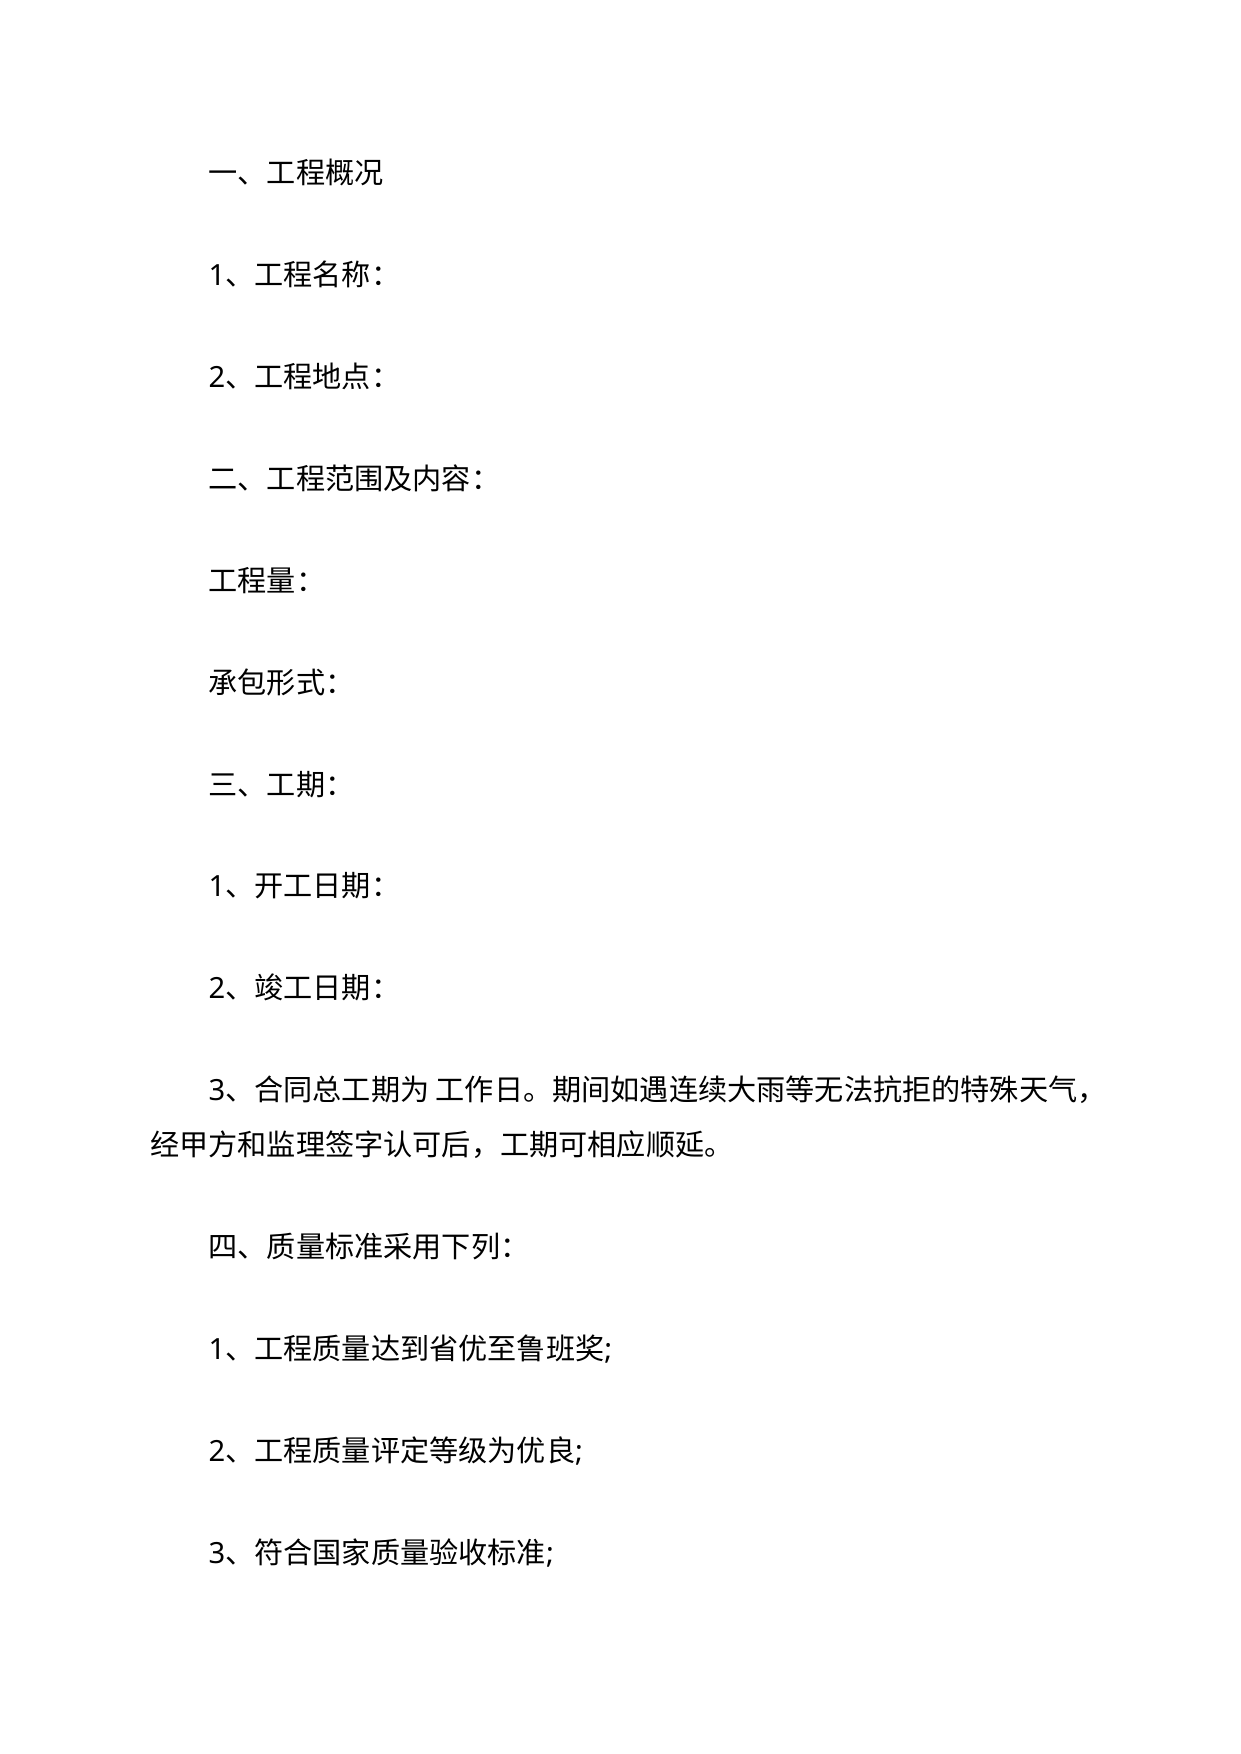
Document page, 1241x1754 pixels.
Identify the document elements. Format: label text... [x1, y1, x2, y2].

text 2、竣工日期： [150, 965, 1090, 1007]
text 2、工程地点： [150, 354, 1090, 396]
text 1、工程名称： [150, 252, 1090, 294]
text 二、工程范围及内容： [150, 456, 1090, 498]
text 1、开工日期： [150, 863, 1090, 905]
text 承包形式： [150, 659, 1090, 702]
text 1、工程质量达到省优至鲁班奖; [150, 1325, 1090, 1368]
text 一、工程概况 [150, 150, 1090, 192]
text 工程量： [150, 557, 1090, 600]
text 3、合同总工期为 工作日。期间如遇连续大雨等无法抗拒的特殊天气，经甲方和监理签字认可后，工期可相应顺延。 [150, 1067, 1090, 1164]
text 3、符合国家质量验收标准; [150, 1529, 1090, 1572]
text 2、工程质量评定等级为优良; [150, 1427, 1090, 1470]
text 四、质量标准采用下列： [150, 1223, 1090, 1266]
text 三、工期： [150, 761, 1090, 803]
